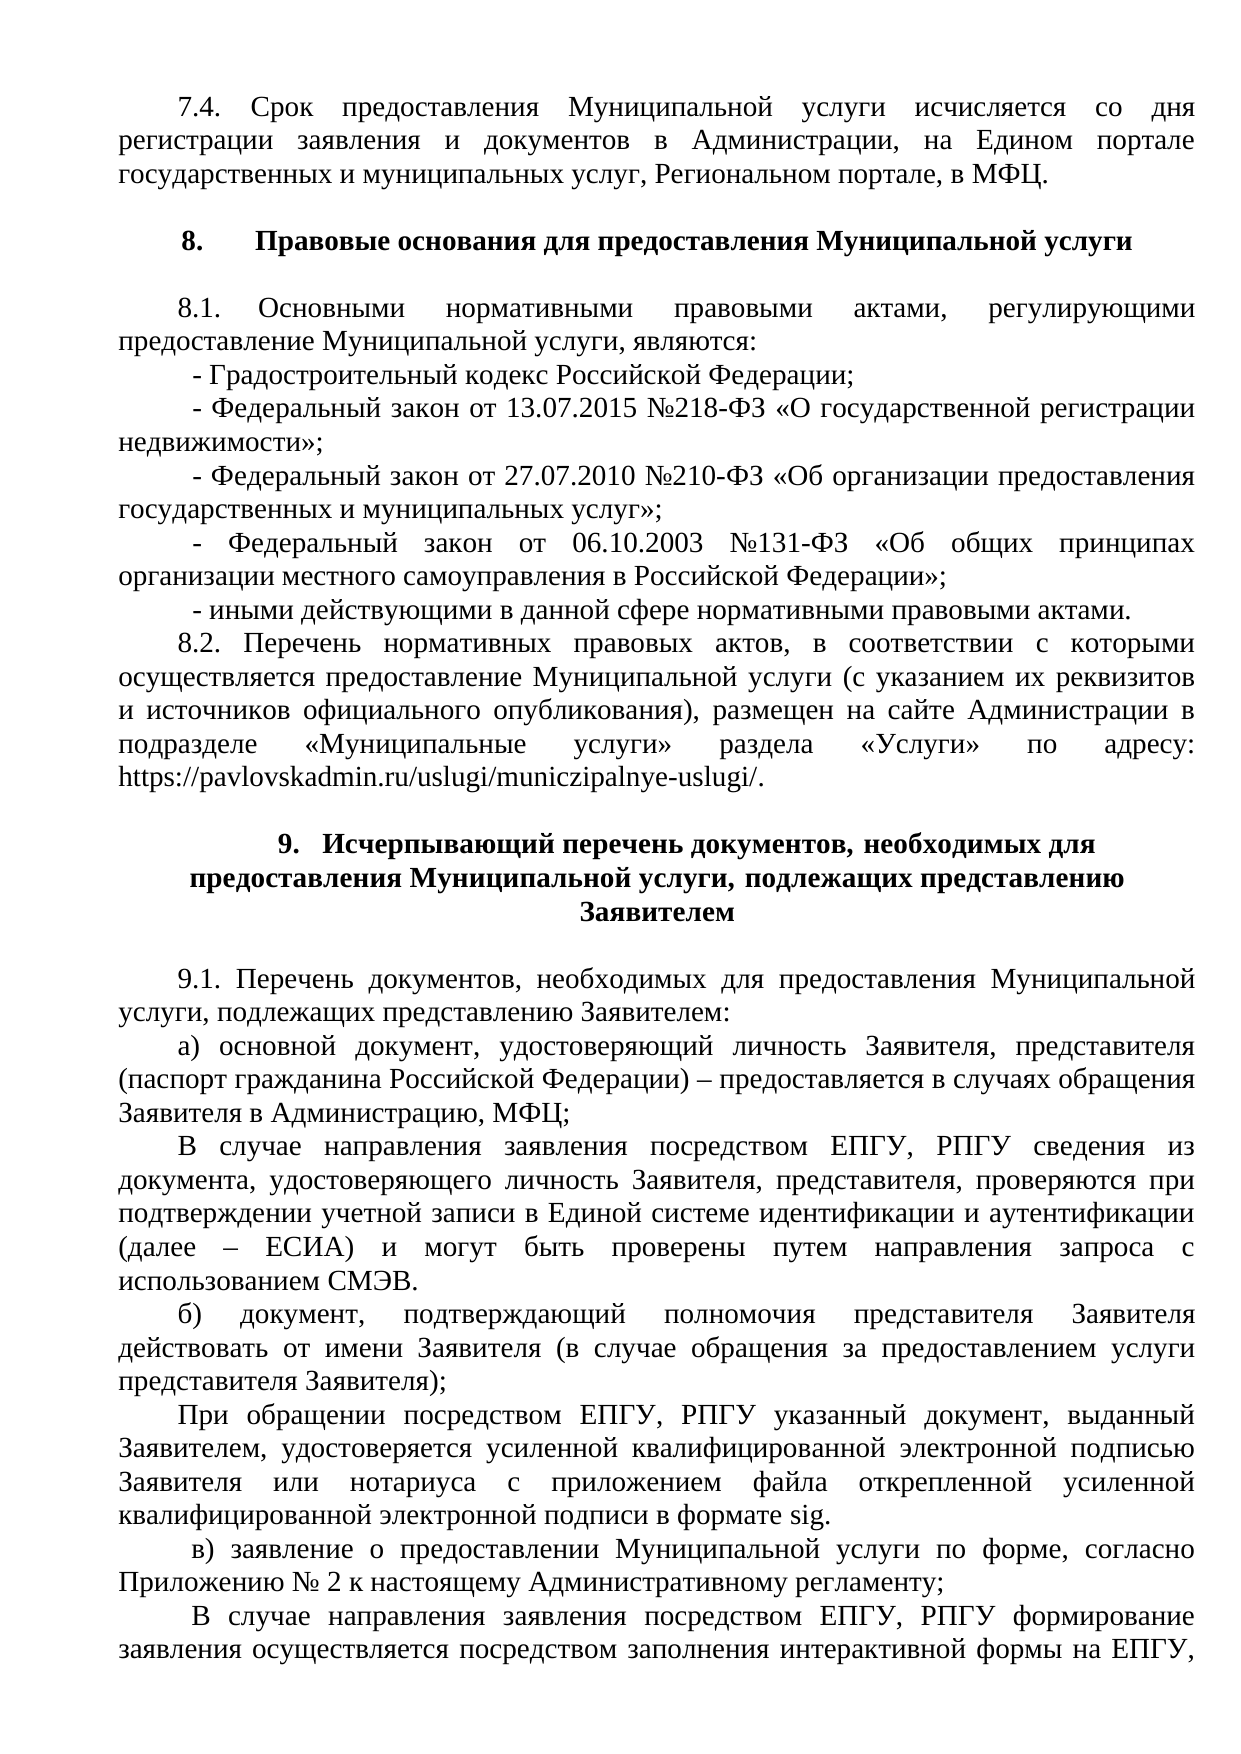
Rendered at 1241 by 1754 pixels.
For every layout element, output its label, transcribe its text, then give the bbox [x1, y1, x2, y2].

text При обращении посредством ЕПГУ, РПГУ указанный документ, выданный Заявителем, удостоверяется усиленной квалифицированной электронной подписью Заявителя или нотариуса с приложением файла открепленной усиленной квалифицированной электронной подписи в формате sig. [118, 1397, 1196, 1531]
text - Градостроительный кодекс Российской Федерации; [118, 357, 1196, 391]
text - Федеральный закон от 13.07.2015 №218-ФЗ «О государственной регистрации недвижимости»; [118, 391, 1196, 458]
text 8.2. Перечень нормативных правовых актов, в соответствии с которыми осуществляется предоставление Муниципальной услуги (с указанием их реквизитов и источников официального опубликования), размещен на сайте Администрации в подразделе «Муниципальные услуги» раздела «Услуги» по адресу: https://pavlovskadmin.ru/uslugi/municzipalnye-uslugi/. [118, 625, 1196, 793]
list Исчерпывающий перечень документов, необходимых для предоставления Муниципальной услуги, подлежащих представлению Заявителем [118, 827, 1196, 927]
text а) основной документ, удостоверяющий личность Заявителя, представителя (паспорт гражданина Российской Федерации) – предоставляется в случаях обращения Заявителя в Администрацию, МФЦ; [118, 1028, 1196, 1128]
list Правовые основания для предоставления Муниципальной услуги [118, 223, 1196, 256]
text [118, 1598, 1196, 1665]
text б) документ, подтверждающий полномочия представителя Заявителя действовать от имени Заявителя (в случае обращения за предоставлением услуги представителя Заявителя); [118, 1296, 1196, 1397]
list Основными нормативными правовыми актами, регулирующими предоставление Муниципальной услуги, являются: [118, 290, 1196, 357]
text - иными действующими в данной сфере нормативными правовыми актами. [118, 592, 1196, 625]
text В случае направления заявления посредством ЕПГУ, РПГУ сведения из документа, удостоверяющего личность Заявителя, представителя, проверяются при подтверждении учетной записи в Единой системе идентификации и аутентификации (далее – ЕСИА) и могут быть проверены путем направления запроса с использованием СМЭВ. [118, 1128, 1196, 1296]
text 9.1. Перечень документов, необходимых для предоставления Муниципальной услуги, подлежащих представлению Заявителем: [118, 961, 1196, 1028]
text - Федеральный закон от 27.07.2010 №210-ФЗ «Об организации предоставления государственных и муниципальных услуг»; [118, 458, 1196, 525]
text в) заявление о предоставлении Муниципальной услуги по форме, согласно Приложению № 2 к настоящему Административному регламенту; [118, 1531, 1196, 1598]
list Срок предоставления Муниципальной услуги исчисляется со дня регистрации заявления и документов в Администрации, на Едином портале государственных и муниципальных услуг, Региональном портале, в МФЦ. [118, 89, 1196, 189]
text - Федеральный закон от 06.10.2003 №131-ФЗ «Об общих принципах организации местного самоуправления в Российской Федерации»; [118, 525, 1196, 592]
